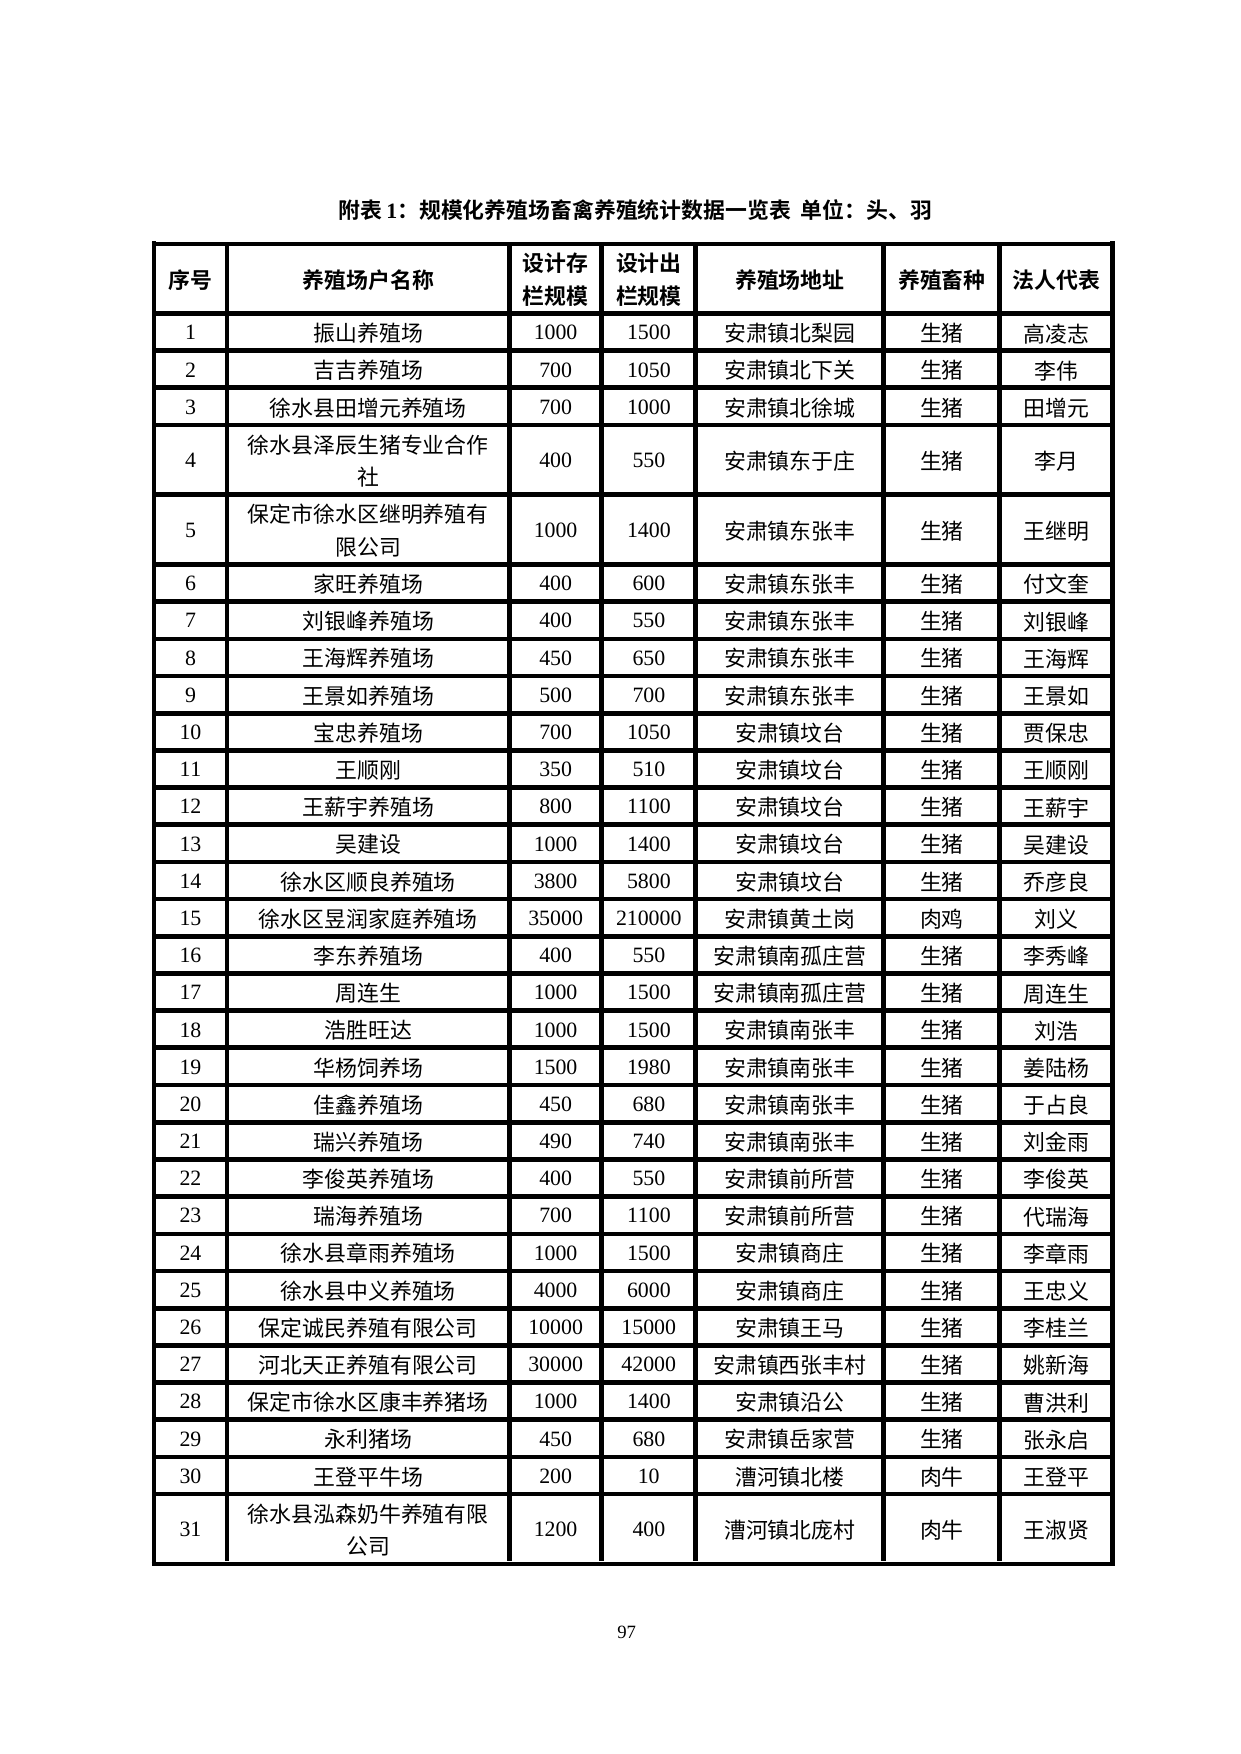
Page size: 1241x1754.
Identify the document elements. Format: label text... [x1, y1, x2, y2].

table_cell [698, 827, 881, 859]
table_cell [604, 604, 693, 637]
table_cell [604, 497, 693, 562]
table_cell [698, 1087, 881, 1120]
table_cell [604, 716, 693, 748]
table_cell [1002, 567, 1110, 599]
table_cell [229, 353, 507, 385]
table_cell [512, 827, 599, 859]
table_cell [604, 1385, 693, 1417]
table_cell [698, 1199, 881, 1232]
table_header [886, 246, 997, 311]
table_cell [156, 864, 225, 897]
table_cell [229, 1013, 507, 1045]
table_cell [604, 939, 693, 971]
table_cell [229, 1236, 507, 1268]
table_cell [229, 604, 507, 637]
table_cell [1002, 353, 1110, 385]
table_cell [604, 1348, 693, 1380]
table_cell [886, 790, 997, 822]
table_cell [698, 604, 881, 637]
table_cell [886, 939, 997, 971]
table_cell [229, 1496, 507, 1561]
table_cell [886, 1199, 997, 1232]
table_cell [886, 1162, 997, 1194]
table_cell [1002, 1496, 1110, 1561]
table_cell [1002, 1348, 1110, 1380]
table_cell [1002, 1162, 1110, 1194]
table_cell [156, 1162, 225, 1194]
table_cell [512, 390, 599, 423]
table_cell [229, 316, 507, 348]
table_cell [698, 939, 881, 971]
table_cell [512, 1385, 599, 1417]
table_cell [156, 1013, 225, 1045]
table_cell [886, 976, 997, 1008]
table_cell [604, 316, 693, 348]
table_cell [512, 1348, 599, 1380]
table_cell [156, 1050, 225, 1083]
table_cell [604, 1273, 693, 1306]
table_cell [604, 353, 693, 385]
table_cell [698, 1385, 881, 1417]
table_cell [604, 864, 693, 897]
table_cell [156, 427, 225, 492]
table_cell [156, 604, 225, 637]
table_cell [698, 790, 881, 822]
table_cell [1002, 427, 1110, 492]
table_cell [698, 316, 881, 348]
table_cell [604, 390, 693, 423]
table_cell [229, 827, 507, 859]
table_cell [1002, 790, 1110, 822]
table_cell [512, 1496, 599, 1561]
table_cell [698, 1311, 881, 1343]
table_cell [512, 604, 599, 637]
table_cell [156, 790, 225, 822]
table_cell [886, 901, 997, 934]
text 附表1：规模化养殖场畜禽养殖统计数据一览表 单位：头、羽 [177, 193, 1093, 226]
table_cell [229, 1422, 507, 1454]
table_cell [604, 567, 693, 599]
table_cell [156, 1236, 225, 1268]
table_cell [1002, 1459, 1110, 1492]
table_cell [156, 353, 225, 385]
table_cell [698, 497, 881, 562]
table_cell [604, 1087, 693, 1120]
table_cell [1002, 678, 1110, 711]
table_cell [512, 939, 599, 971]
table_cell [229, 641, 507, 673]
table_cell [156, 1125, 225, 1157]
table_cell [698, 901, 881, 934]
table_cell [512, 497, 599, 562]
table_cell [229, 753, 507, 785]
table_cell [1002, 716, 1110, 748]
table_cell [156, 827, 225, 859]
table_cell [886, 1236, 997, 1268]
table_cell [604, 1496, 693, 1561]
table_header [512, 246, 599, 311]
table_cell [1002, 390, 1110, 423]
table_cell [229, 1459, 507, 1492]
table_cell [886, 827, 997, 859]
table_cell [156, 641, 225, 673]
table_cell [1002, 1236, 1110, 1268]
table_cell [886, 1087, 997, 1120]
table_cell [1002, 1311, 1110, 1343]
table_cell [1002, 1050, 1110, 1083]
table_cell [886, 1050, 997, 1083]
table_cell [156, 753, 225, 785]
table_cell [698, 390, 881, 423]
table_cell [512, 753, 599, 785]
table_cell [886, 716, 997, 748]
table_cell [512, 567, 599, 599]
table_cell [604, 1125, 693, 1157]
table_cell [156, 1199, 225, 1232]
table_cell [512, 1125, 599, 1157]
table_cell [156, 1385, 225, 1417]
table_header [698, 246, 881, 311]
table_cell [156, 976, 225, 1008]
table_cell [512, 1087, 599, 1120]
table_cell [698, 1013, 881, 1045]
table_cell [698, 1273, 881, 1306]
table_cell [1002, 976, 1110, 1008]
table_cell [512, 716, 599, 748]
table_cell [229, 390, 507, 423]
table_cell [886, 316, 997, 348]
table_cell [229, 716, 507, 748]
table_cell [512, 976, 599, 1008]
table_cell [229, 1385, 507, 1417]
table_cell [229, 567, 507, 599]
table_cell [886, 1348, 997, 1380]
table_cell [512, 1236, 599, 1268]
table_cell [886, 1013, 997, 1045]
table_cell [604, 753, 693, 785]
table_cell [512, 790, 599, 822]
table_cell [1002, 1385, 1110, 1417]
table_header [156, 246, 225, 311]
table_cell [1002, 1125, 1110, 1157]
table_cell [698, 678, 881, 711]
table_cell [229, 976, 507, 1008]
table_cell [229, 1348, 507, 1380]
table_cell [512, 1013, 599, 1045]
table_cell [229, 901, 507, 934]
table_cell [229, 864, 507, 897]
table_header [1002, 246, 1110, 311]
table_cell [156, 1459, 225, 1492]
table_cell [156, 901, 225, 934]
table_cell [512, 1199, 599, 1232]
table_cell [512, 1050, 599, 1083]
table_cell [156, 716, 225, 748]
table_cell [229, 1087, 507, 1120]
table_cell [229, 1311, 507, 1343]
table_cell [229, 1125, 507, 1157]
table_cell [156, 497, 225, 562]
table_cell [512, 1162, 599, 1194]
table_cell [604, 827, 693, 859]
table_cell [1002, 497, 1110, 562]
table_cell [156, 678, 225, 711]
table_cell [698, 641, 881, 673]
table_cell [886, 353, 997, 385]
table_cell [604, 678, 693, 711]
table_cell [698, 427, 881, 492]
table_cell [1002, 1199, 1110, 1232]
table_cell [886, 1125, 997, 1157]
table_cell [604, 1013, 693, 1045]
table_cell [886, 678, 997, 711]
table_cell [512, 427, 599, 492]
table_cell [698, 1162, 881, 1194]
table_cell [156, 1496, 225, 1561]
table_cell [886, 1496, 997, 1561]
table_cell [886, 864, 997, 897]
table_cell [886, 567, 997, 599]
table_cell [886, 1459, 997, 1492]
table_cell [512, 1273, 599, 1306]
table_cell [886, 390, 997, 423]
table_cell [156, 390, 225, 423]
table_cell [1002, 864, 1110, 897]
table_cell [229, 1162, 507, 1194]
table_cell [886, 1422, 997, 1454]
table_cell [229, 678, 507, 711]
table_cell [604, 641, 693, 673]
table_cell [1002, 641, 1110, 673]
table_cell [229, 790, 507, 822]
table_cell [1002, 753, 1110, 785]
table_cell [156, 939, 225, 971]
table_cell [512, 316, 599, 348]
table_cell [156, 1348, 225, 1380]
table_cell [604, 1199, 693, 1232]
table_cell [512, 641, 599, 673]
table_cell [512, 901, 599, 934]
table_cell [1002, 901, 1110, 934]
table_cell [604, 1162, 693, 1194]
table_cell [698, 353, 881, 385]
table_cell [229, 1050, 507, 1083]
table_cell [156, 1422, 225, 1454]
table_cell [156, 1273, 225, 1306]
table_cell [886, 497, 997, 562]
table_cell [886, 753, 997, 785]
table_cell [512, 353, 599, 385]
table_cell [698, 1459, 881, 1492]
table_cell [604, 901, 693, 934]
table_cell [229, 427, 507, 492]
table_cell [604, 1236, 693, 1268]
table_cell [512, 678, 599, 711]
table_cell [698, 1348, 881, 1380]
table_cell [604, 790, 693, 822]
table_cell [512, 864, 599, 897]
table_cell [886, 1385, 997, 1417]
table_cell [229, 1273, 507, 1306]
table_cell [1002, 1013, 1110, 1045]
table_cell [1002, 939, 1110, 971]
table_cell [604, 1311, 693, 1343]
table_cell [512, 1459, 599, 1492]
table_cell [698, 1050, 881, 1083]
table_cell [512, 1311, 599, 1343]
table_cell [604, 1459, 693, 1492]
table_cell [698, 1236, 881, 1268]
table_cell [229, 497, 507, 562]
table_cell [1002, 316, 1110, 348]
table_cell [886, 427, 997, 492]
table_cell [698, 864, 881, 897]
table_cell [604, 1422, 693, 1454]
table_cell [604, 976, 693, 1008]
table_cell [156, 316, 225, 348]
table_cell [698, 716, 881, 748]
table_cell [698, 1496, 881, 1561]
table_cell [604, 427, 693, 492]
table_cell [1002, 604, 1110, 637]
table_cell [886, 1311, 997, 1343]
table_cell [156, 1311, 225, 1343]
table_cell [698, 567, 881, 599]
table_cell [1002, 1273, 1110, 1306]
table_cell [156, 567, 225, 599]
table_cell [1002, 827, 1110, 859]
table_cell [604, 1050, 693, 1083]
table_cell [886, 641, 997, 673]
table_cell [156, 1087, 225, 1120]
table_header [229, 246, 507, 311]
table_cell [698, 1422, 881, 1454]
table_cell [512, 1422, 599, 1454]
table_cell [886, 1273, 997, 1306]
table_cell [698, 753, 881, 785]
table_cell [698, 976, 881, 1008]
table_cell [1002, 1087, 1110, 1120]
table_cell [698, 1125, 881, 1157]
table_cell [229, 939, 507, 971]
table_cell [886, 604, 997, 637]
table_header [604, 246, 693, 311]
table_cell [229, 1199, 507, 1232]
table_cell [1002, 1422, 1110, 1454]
